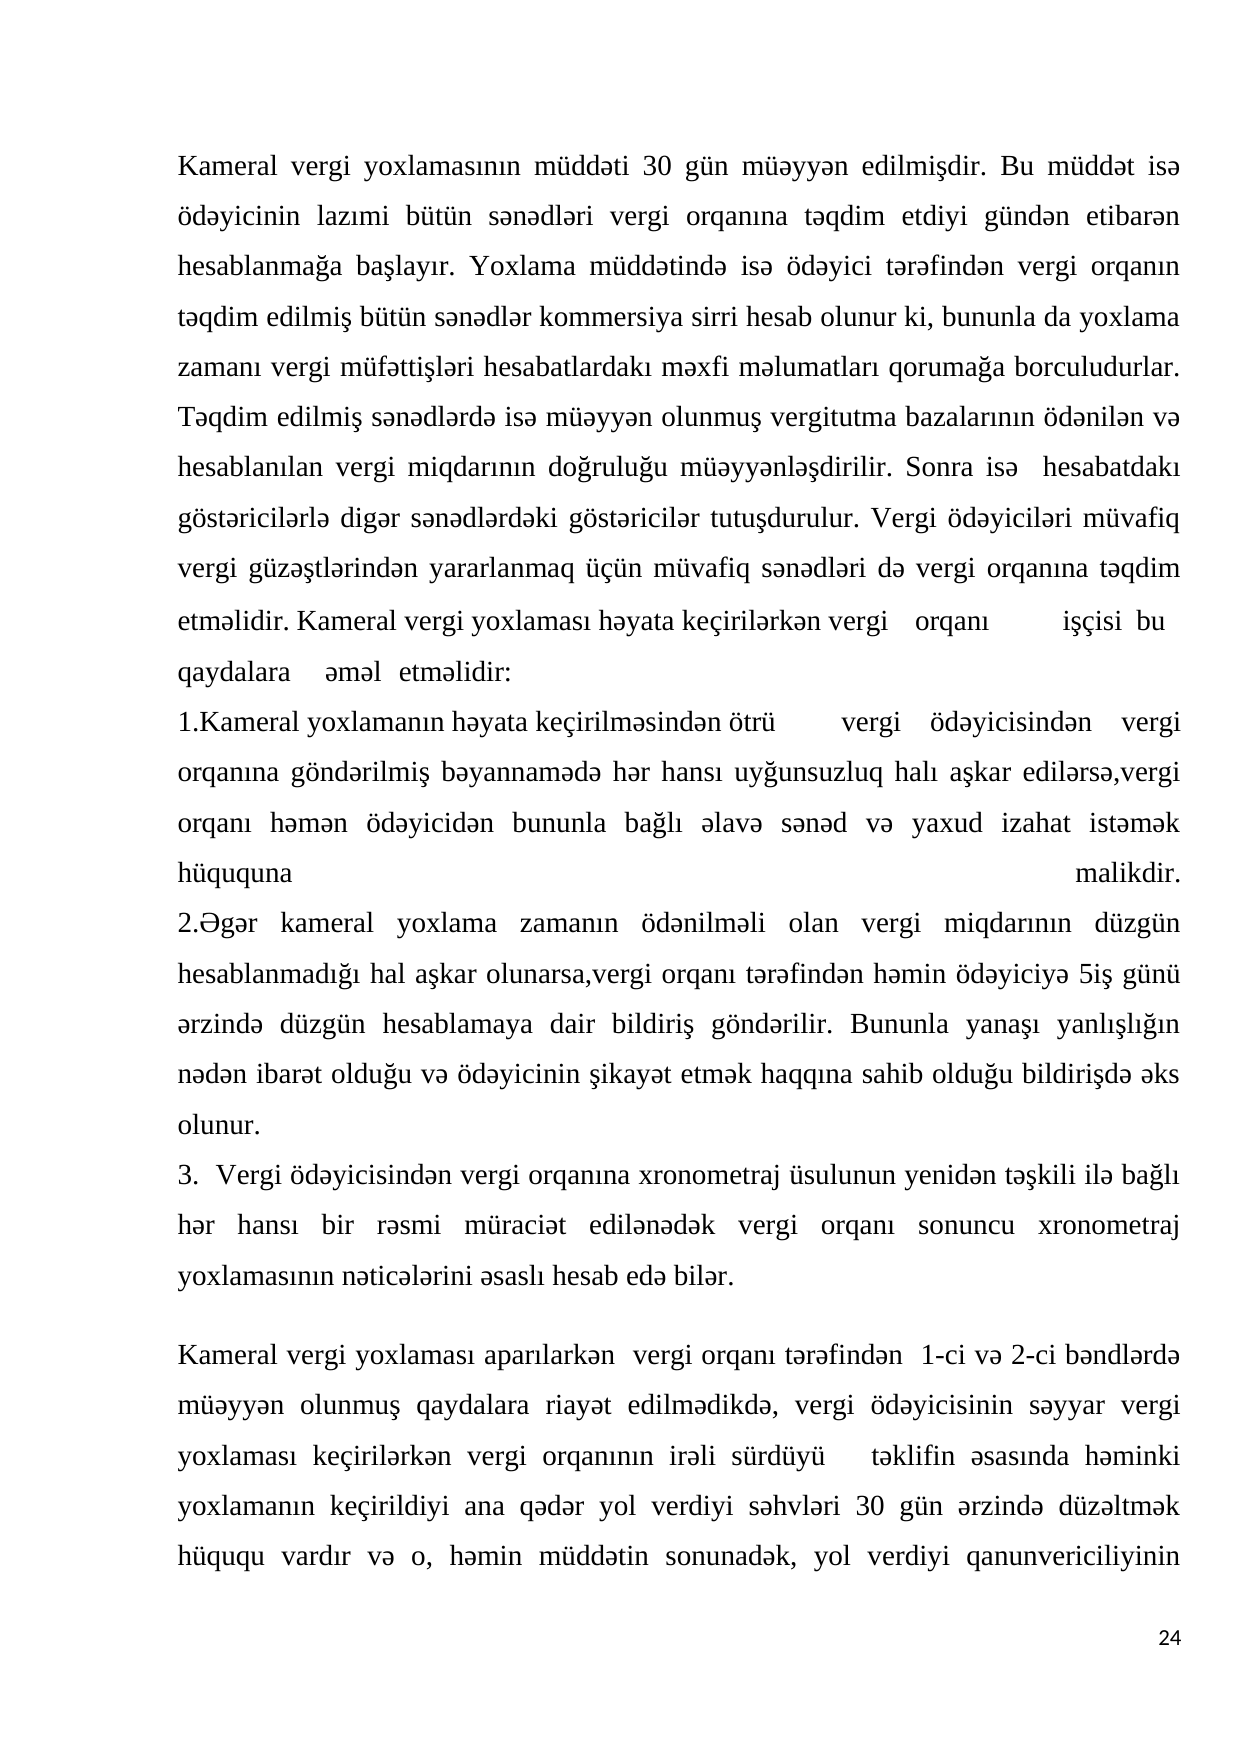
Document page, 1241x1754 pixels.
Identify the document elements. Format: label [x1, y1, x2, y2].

text [177, 1337, 1181, 1572]
text [177, 148, 1181, 1291]
